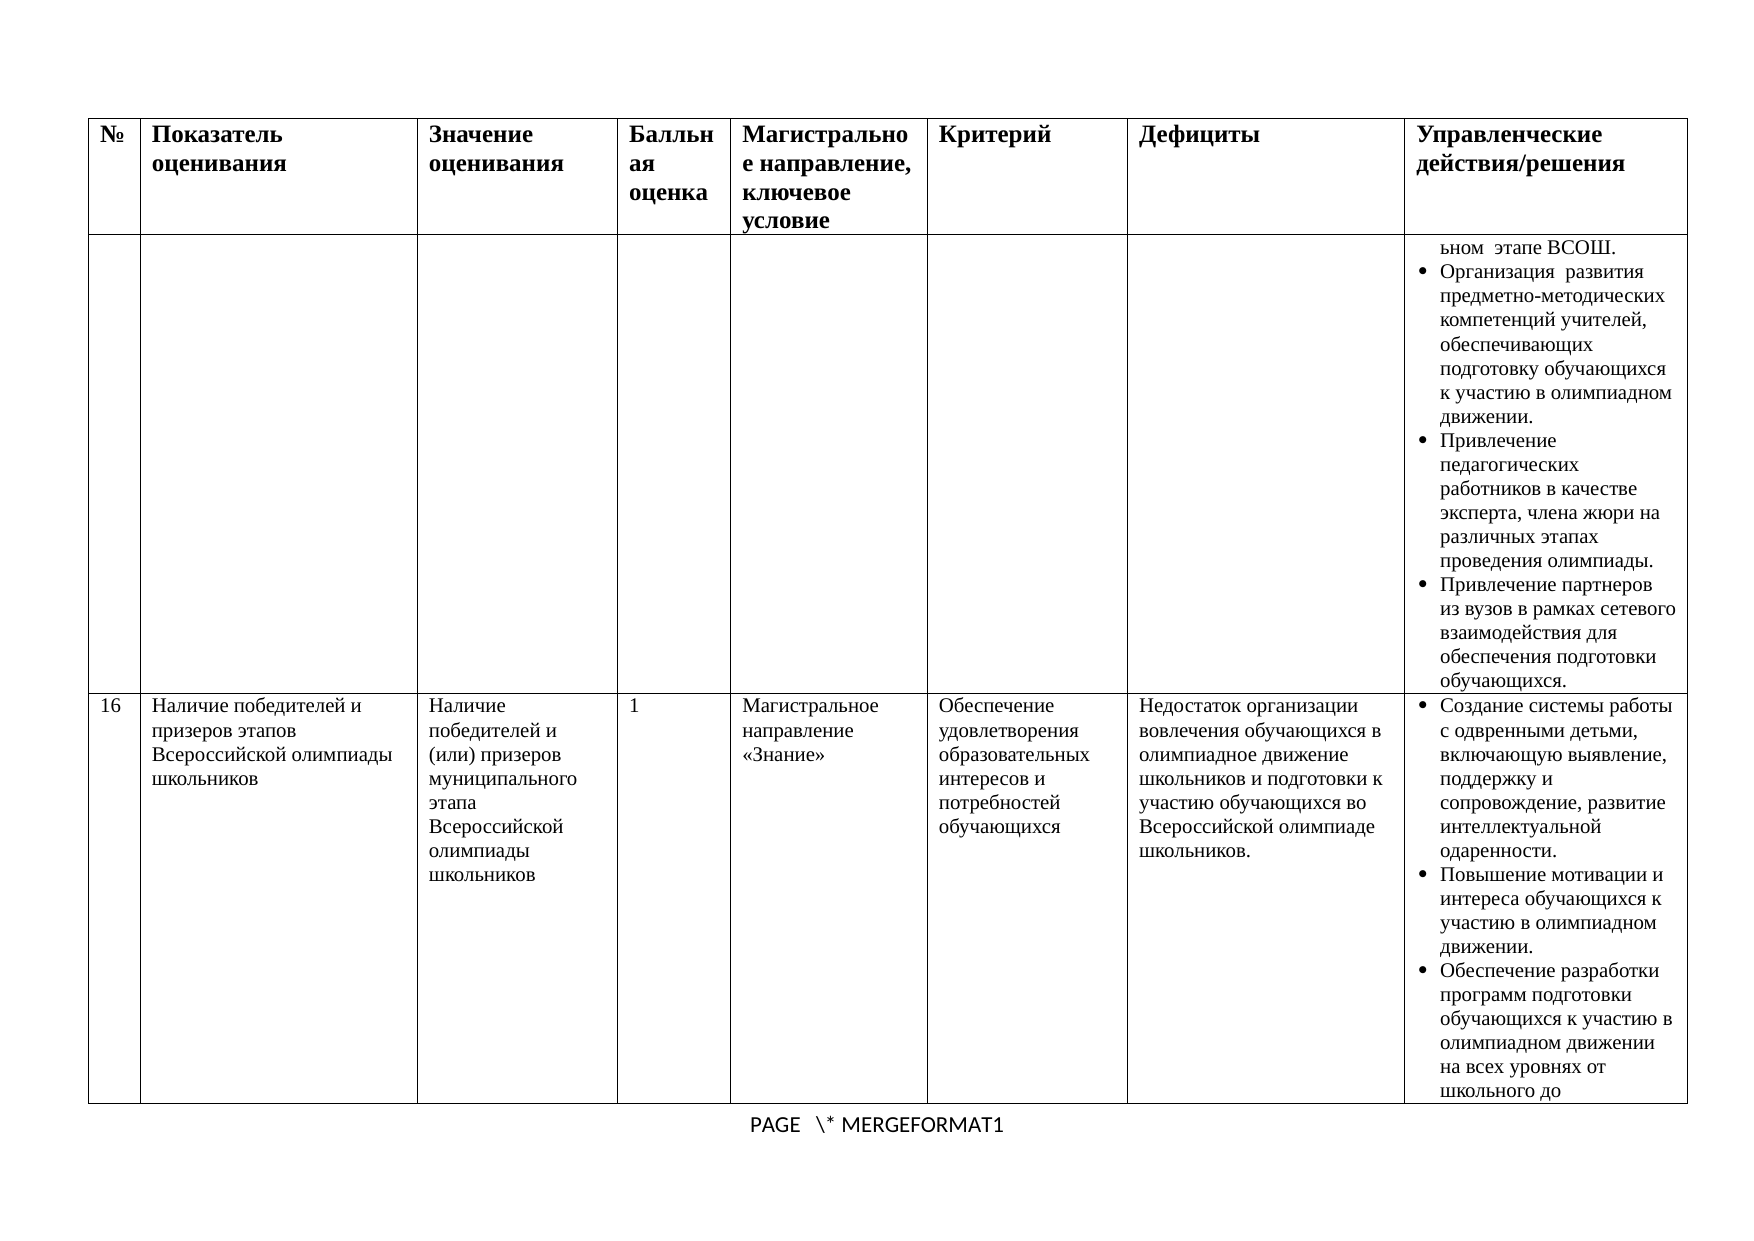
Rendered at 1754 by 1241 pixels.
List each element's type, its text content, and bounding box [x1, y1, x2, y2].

table_cell 1 [618, 694, 730, 1102]
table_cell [1405, 235, 1687, 692]
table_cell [1128, 235, 1404, 692]
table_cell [141, 694, 417, 1102]
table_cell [418, 694, 617, 1102]
table_header Показатель оценивания [141, 119, 417, 234]
table_header Балльная оценка [618, 119, 730, 234]
table_cell Магистральное направление «Знание» [731, 694, 927, 1102]
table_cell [1405, 694, 1687, 1102]
table_header Критерий [928, 119, 1127, 234]
table_header № [89, 119, 140, 234]
table_header Дефициты [1128, 119, 1404, 234]
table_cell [928, 694, 1127, 1102]
table_header Значение оценивания [418, 119, 617, 234]
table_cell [1128, 694, 1404, 1102]
table_header Магистральное направление, ключевое условие [731, 119, 927, 234]
table_header Управленческие действия/решения [1405, 119, 1687, 234]
table_cell 16 [89, 694, 140, 1102]
